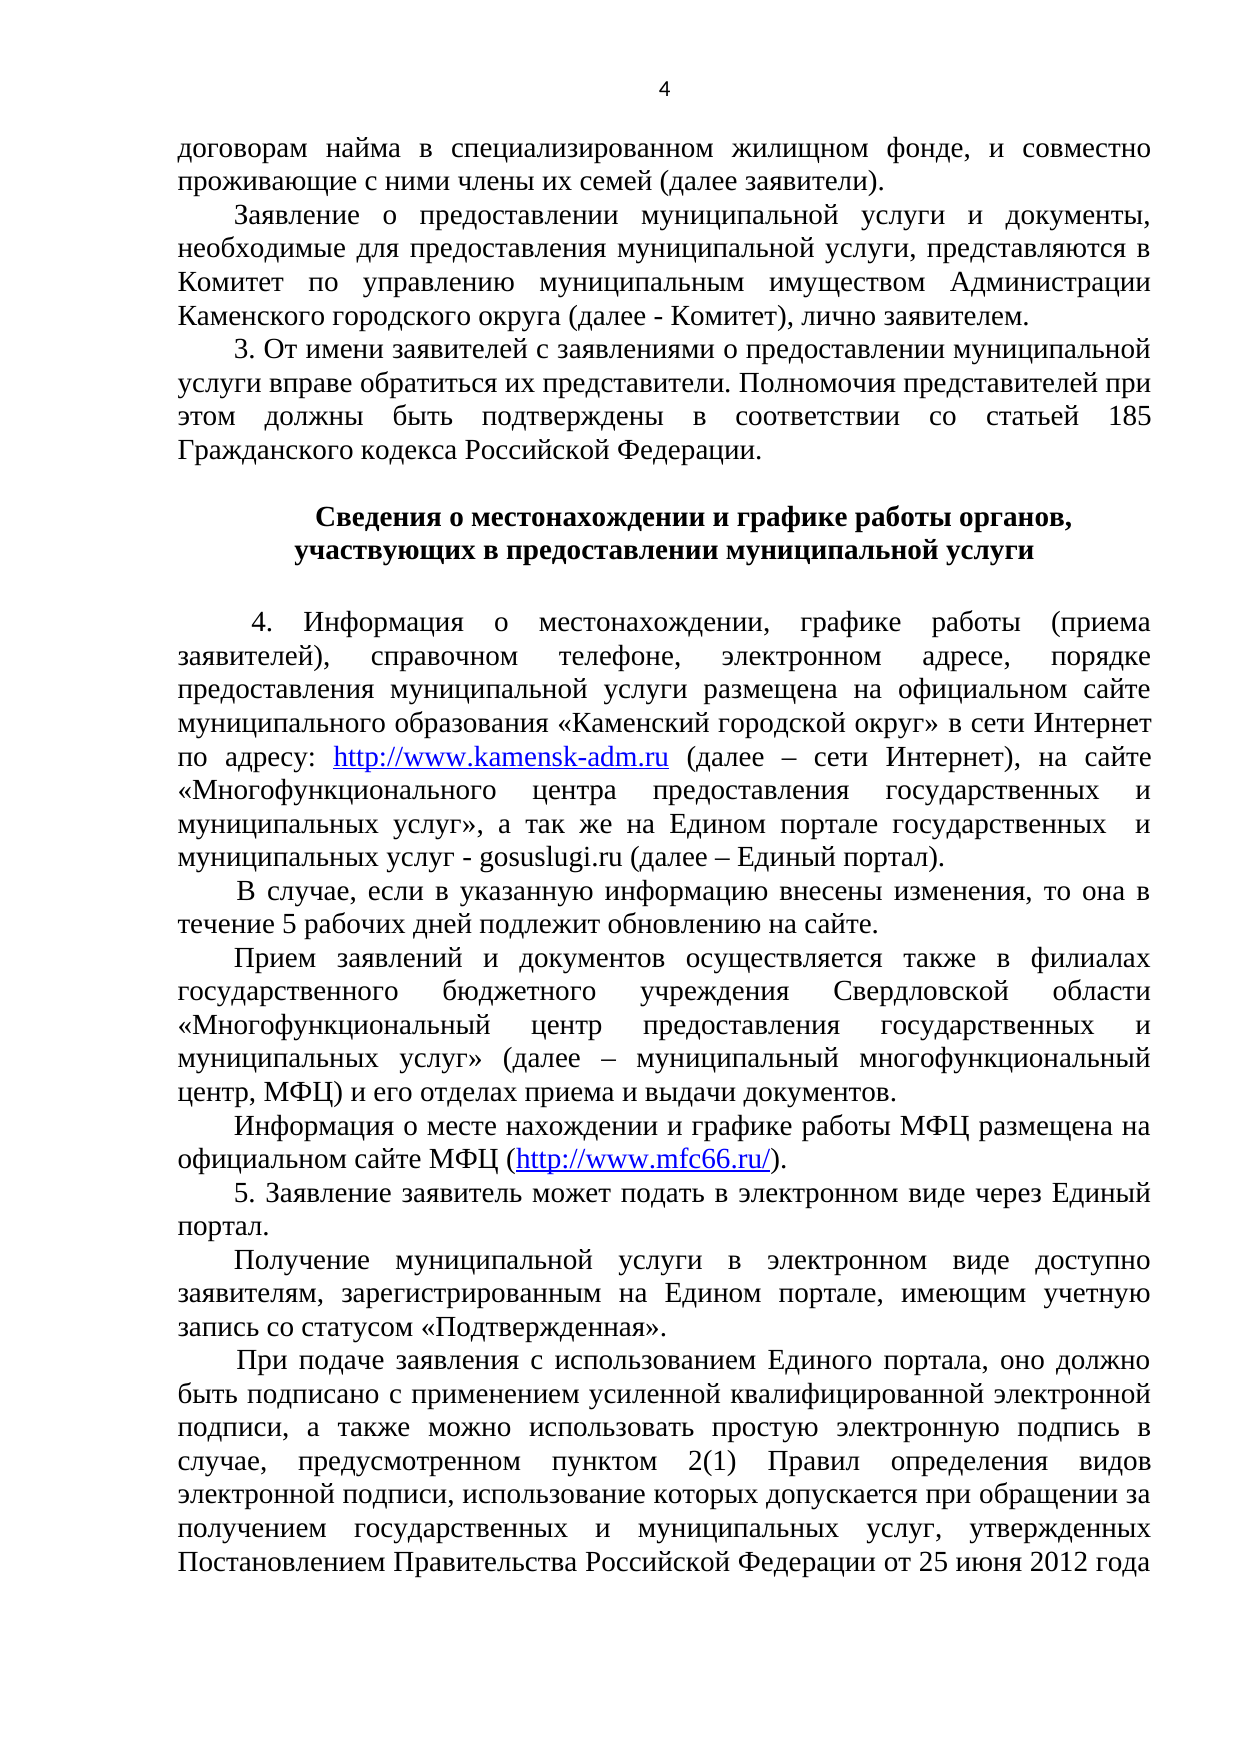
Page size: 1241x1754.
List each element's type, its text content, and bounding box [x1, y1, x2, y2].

text Прием заявлений и документов осуществляется также в филиалах государственного бюджетного учреждения Свердловской области «Многофункциональный центр предоставления государственных и муниципальных услуг» (далее – муниципальный многофункциональный центр, МФЦ) и его отделах приема и выдачи документов. [177, 940, 1152, 1108]
text 4. Информация о местонахождении, графике работы (приема заявителей), справочном телефоне, электронном адресе, порядке предоставления муниципальной услуги размещена на официальном сайте муниципального образования «Каменский городской округ» в сети Интернет по адресу: http://www.kamensk-adm.ru (далее – сети Интернет), на сайте «Многофункционального центра предоставления государственных и муниципальных услуг», а так же на Едином портале государственных и муниципальных услуг - gosuslugi.ru (далее – Единый портал). [177, 604, 1152, 873]
text 3. От имени заявителей с заявлениями о предоставлении муниципальной услуги вправе обратиться их представители. Полномочия представителей при этом должны быть подтверждены в соответствии со статьей 185 Гражданского кодекса Российской Федерации. [177, 331, 1152, 465]
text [177, 1342, 1152, 1577]
text Информация о месте нахождении и графике работы МФЦ размещена на официальном сайте МФЦ (http://www.mfc66.ru/). [177, 1108, 1152, 1175]
text Заявление о предоставлении муниципальной услуги и документы, необходимые для предоставления муниципальной услуги, представляются в Комитет по управлению муниципальным имуществом Администрации Каменского городского округа (далее - Комитет), лично заявителем. [177, 197, 1152, 331]
text Получение муниципальной услуги в электронном виде доступно заявителям, зарегистрированным на Едином портале, имеющим учетную запись со статусом «Подтвержденная». [177, 1242, 1152, 1342]
text В случае, если в указанную информацию внесены изменения, то она в течение 5 рабочих дней подлежит обновлению на сайте. [177, 873, 1152, 940]
text Сведения о местонахождении и графике работы органов, участвующих в предоставлении муниципальной услуги [177, 499, 1152, 566]
text 5. Заявление заявитель может подать в электронном виде через Единый портал. [177, 1175, 1152, 1242]
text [177, 130, 1152, 197]
